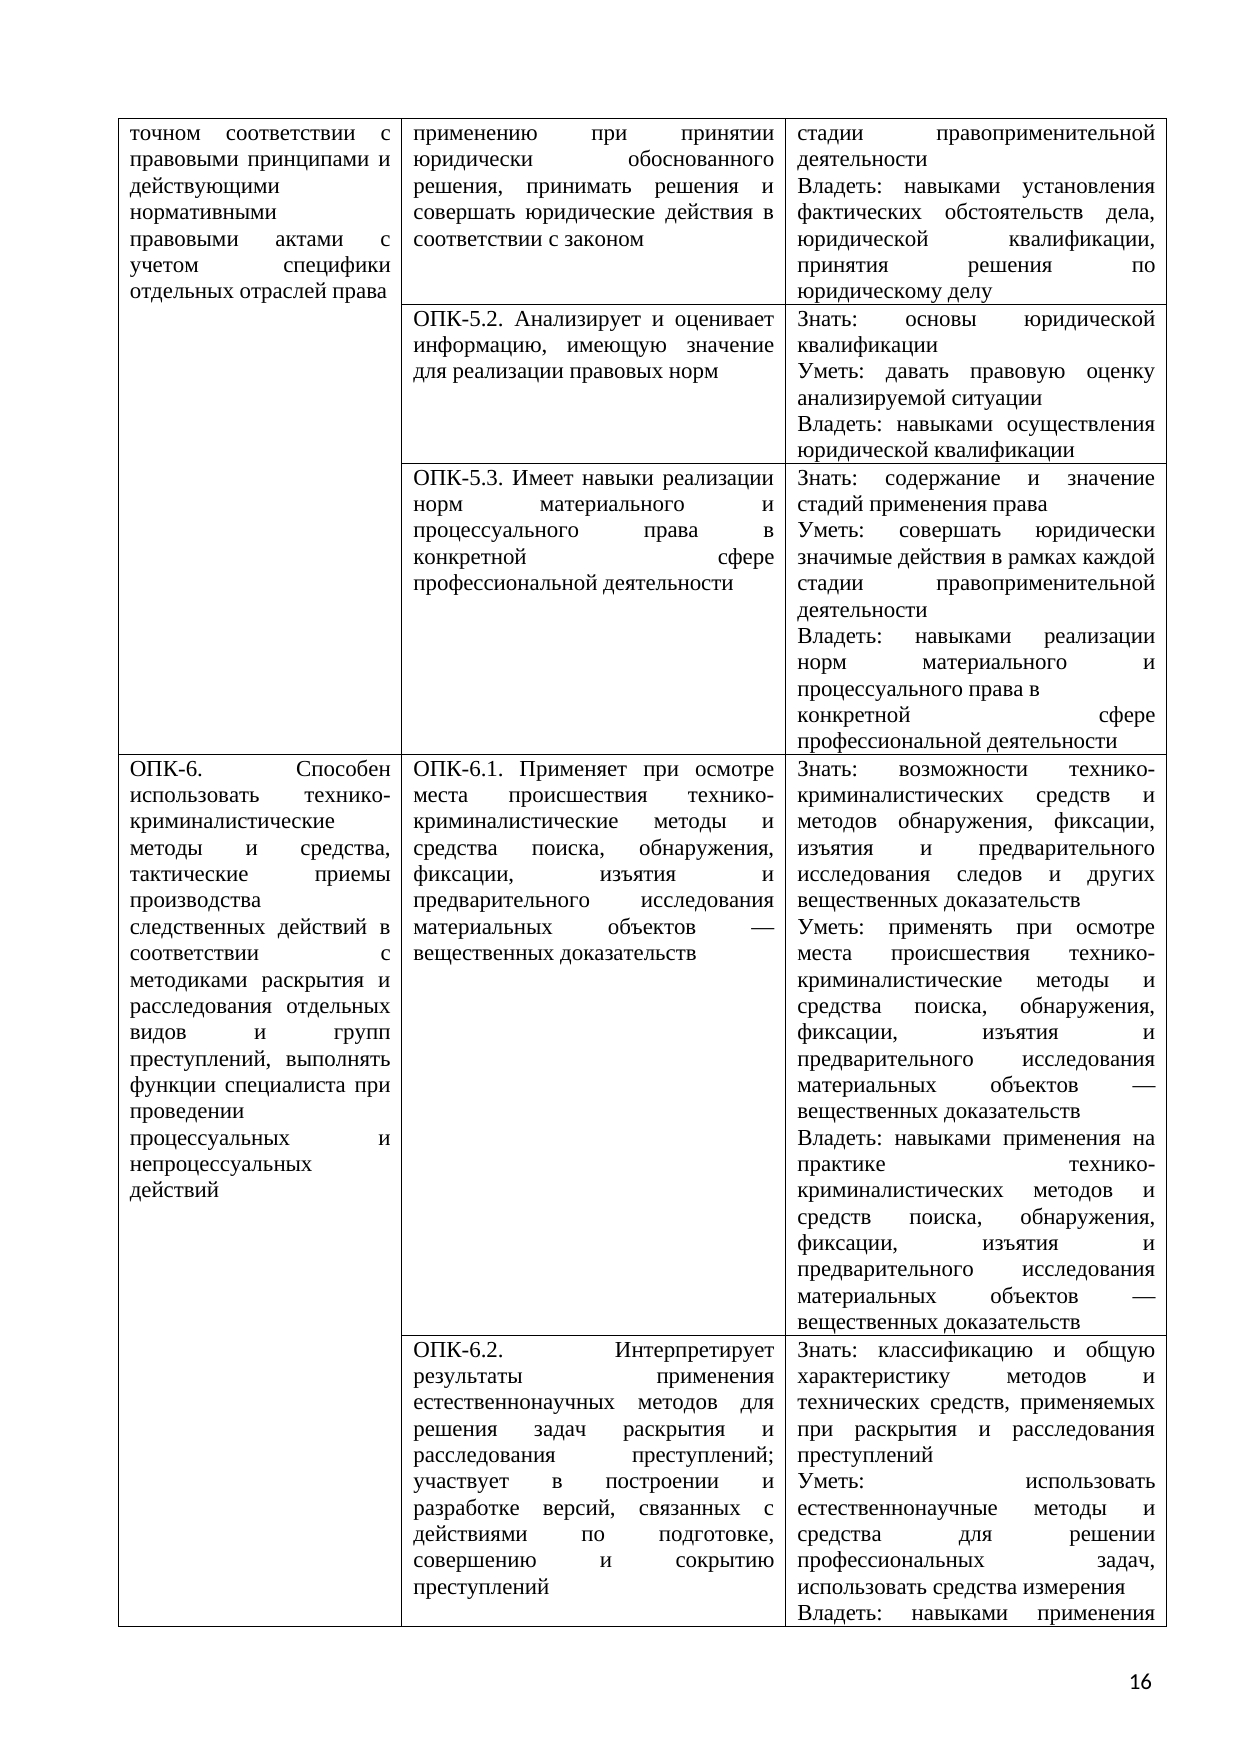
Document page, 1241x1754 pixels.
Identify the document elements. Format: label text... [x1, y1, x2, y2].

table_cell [119, 119, 401, 754]
table_cell ОПК-6.1. Применяет при осмотре места происшествия технико-криминалистические методы и средства поиска, обнаружения, фиксации, изъятия и предварительного исследования материальных объектов — вещественных доказательств [402, 755, 785, 1334]
table_cell Знать: основы юридической квалификации Уметь: давать правовую оценку анализируемой ситуации Владеть: навыками осуществления юридической квалификации [786, 305, 1166, 463]
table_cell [786, 119, 1166, 304]
table_cell ОПК-5.3. Имеет навыки реализации норм материального и процессуального права в конкретной сфере профессиональной деятельности [402, 464, 785, 754]
table_cell ОПК-6. Способен использовать технико-криминалистические методы и средства, тактические приемы производства следственных действий в соответствии с методиками раскрытия и расследования отдельных видов и групп преступлений, выполнять функции специалиста при проведении процессуальных и непроцессуальных действий [119, 755, 401, 1626]
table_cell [786, 1336, 1166, 1626]
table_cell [402, 1336, 785, 1626]
table_cell Знать: содержание и значение стадий применения права Уметь: совершать юридически значимые действия в рамках каждой стадии правоприменительной деятельности Владеть: навыками реализации норм материального и процессуального права в конкретной сфере профессиональной деятельности [786, 464, 1166, 754]
table_cell Знать: возможности технико-криминалистических средств и методов обнаружения, фиксации, изъятия и предварительного исследования следов и других вещественных доказательств Уметь: применять при осмотре места происшествия технико-криминалистические методы и средства поиска, обнаружения, фиксации, изъятия и предварительного исследования материальных объектов — вещественных доказательств Владеть: навыками применения на практике технико-криминалистических методов и средств поиска, обнаружения, фиксации, изъятия и предварительного исследования материальных объектов — вещественных доказательств [786, 755, 1166, 1334]
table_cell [402, 119, 785, 304]
table_cell ОПК-5.2. Анализирует и оценивает информацию, имеющую значение для реализации правовых норм [402, 305, 785, 463]
